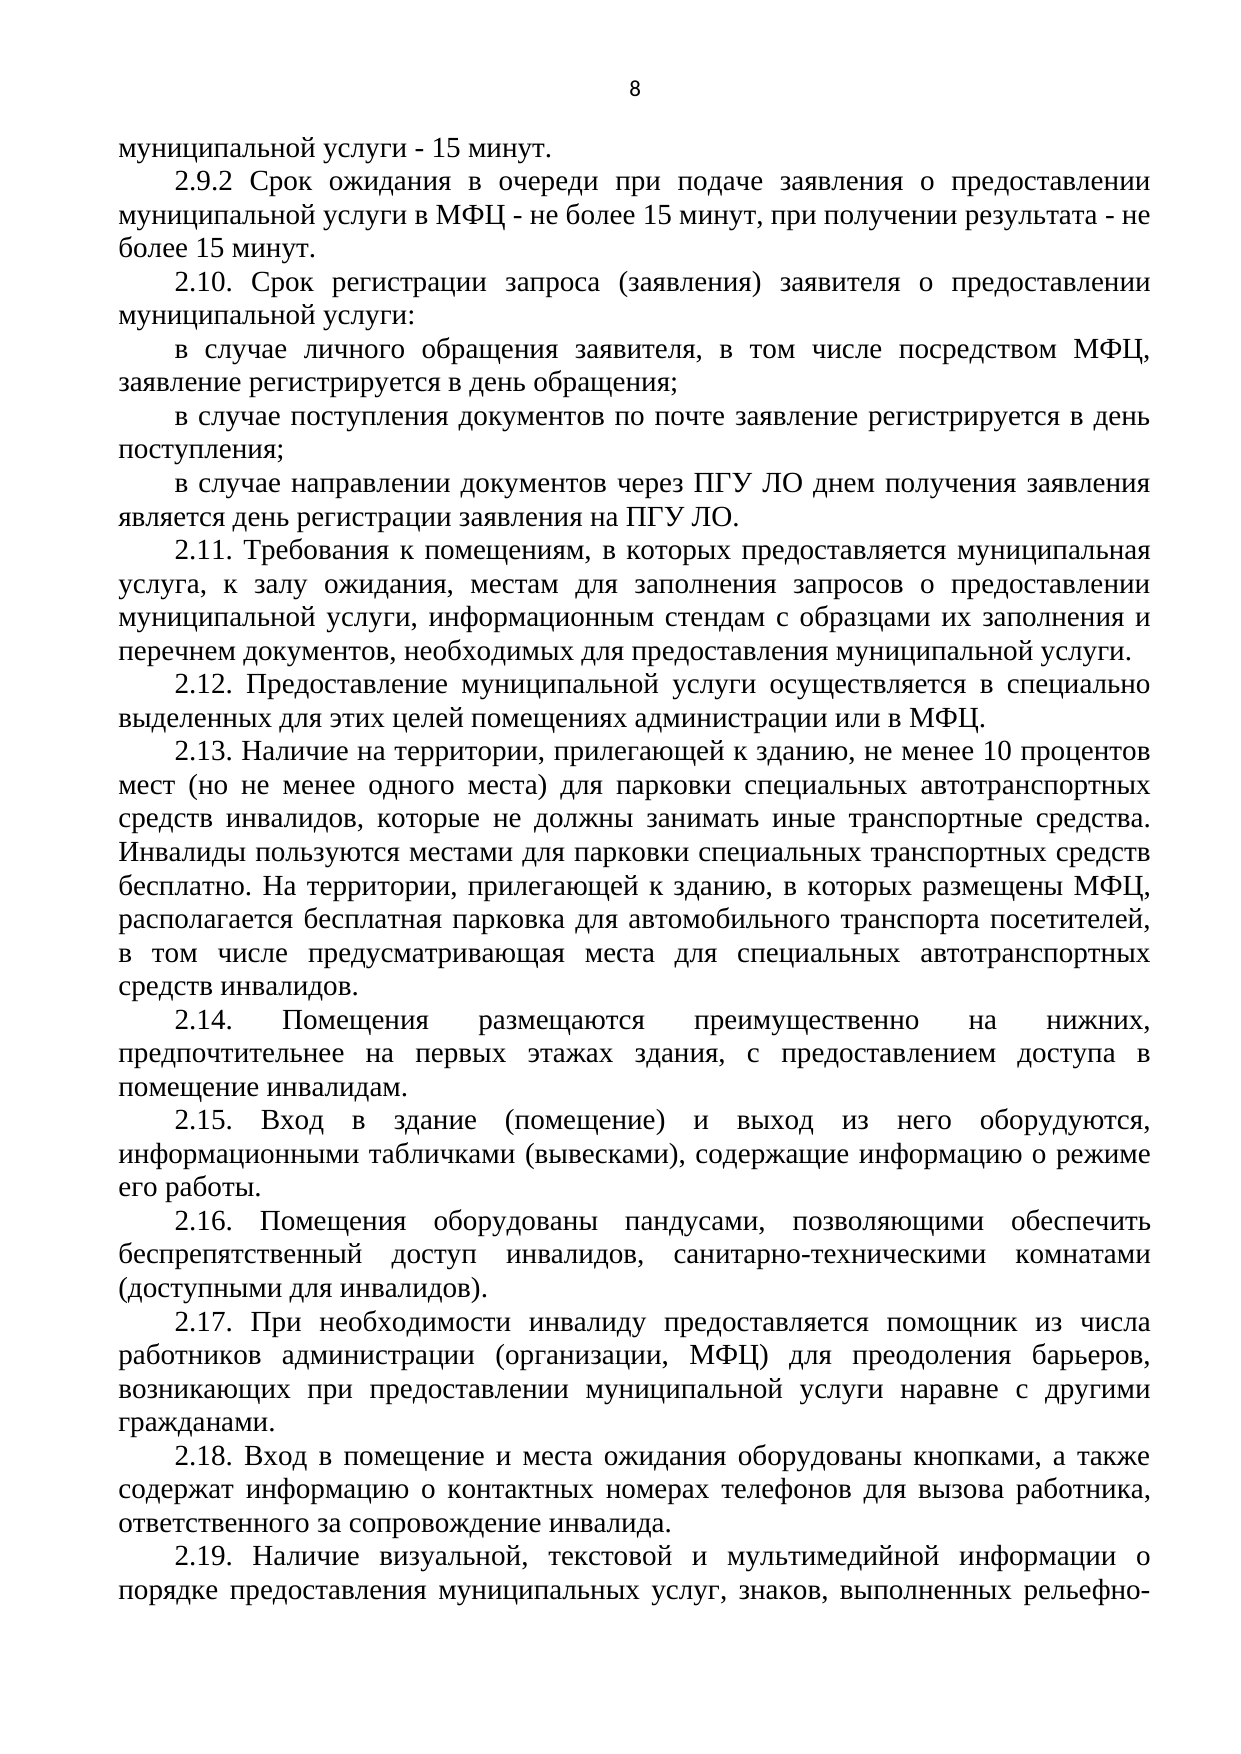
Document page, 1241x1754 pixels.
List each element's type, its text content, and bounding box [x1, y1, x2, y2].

text 2.15. Вход в здание (помещение) и выход из него оборудуются, информационными табличками (вывесками), содержащие информацию о режиме его работы. [118, 1102, 1152, 1203]
text 2.16. Помещения оборудованы пандусами, позволяющими обеспечить беспрепятственный доступ инвалидов, санитарно-техническими комнатами (доступными для инвалидов). [118, 1203, 1152, 1304]
text 2.11. Требования к помещениям, в которых предоставляется муниципальная услуга, к залу ожидания, местам для заполнения запросов о предоставлении муниципальной услуги, информационным стендам с образцами их заполнения и перечнем документов, необходимых для предоставления муниципальной услуги. [118, 532, 1152, 666]
text 2.10. Срок регистрации запроса (заявления) заявителя о предоставлении муниципальной услуги: [118, 264, 1152, 331]
text 2.13. Наличие на территории, прилегающей к зданию, не менее 10 процентов мест (но не менее одного места) для парковки специальных автотранспортных средств инвалидов, которые не должны занимать иные транспортные средства. Инвалиды пользуются местами для парковки специальных транспортных средств бесплатно. На территории, прилегающей к зданию, в которых размещены МФЦ, располагается бесплатная парковка для автомобильного транспорта посетителей, в том числе предусматривающая места для специальных автотранспортных средств инвалидов. [118, 733, 1152, 1002]
text 2.12. Предоставление муниципальной услуги осуществляется в специально выделенных для этих целей помещениях администрации или в МФЦ. [118, 666, 1152, 733]
text в случае поступления документов по почте заявление регистрируется в день поступления; [118, 398, 1152, 465]
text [118, 1538, 1152, 1606]
text 2.9.2 Срок ожидания в очереди при подаче заявления о предоставлении муниципальной услуги в МФЦ - не более 15 минут, при получении результата - не более 15 минут. [118, 163, 1152, 264]
text 2.17. При необходимости инвалиду предоставляется помощник из числа работников администрации (организации, МФЦ) для преодоления барьеров, возникающих при предоставлении муниципальной услуги наравне с другими гражданами. [118, 1304, 1152, 1438]
text 2.14. Помещения размещаются преимущественно на нижних, предпочтительнее на первых этажах здания, с предоставлением доступа в помещение инвалидам. [118, 1002, 1152, 1102]
text 2.18. Вход в помещение и места ожидания оборудованы кнопками, а также содержат информацию о контактных номерах телефонов для вызова работника, ответственного за сопровождение инвалида. [118, 1438, 1152, 1538]
text в случае направлении документов через ПГУ ЛО днем получения заявления является день регистрации заявления на ПГУ ЛО. [118, 465, 1152, 532]
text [118, 130, 1152, 163]
text в случае личного обращения заявителя, в том числе посредством МФЦ, заявление регистрируется в день обращения; [118, 331, 1152, 398]
